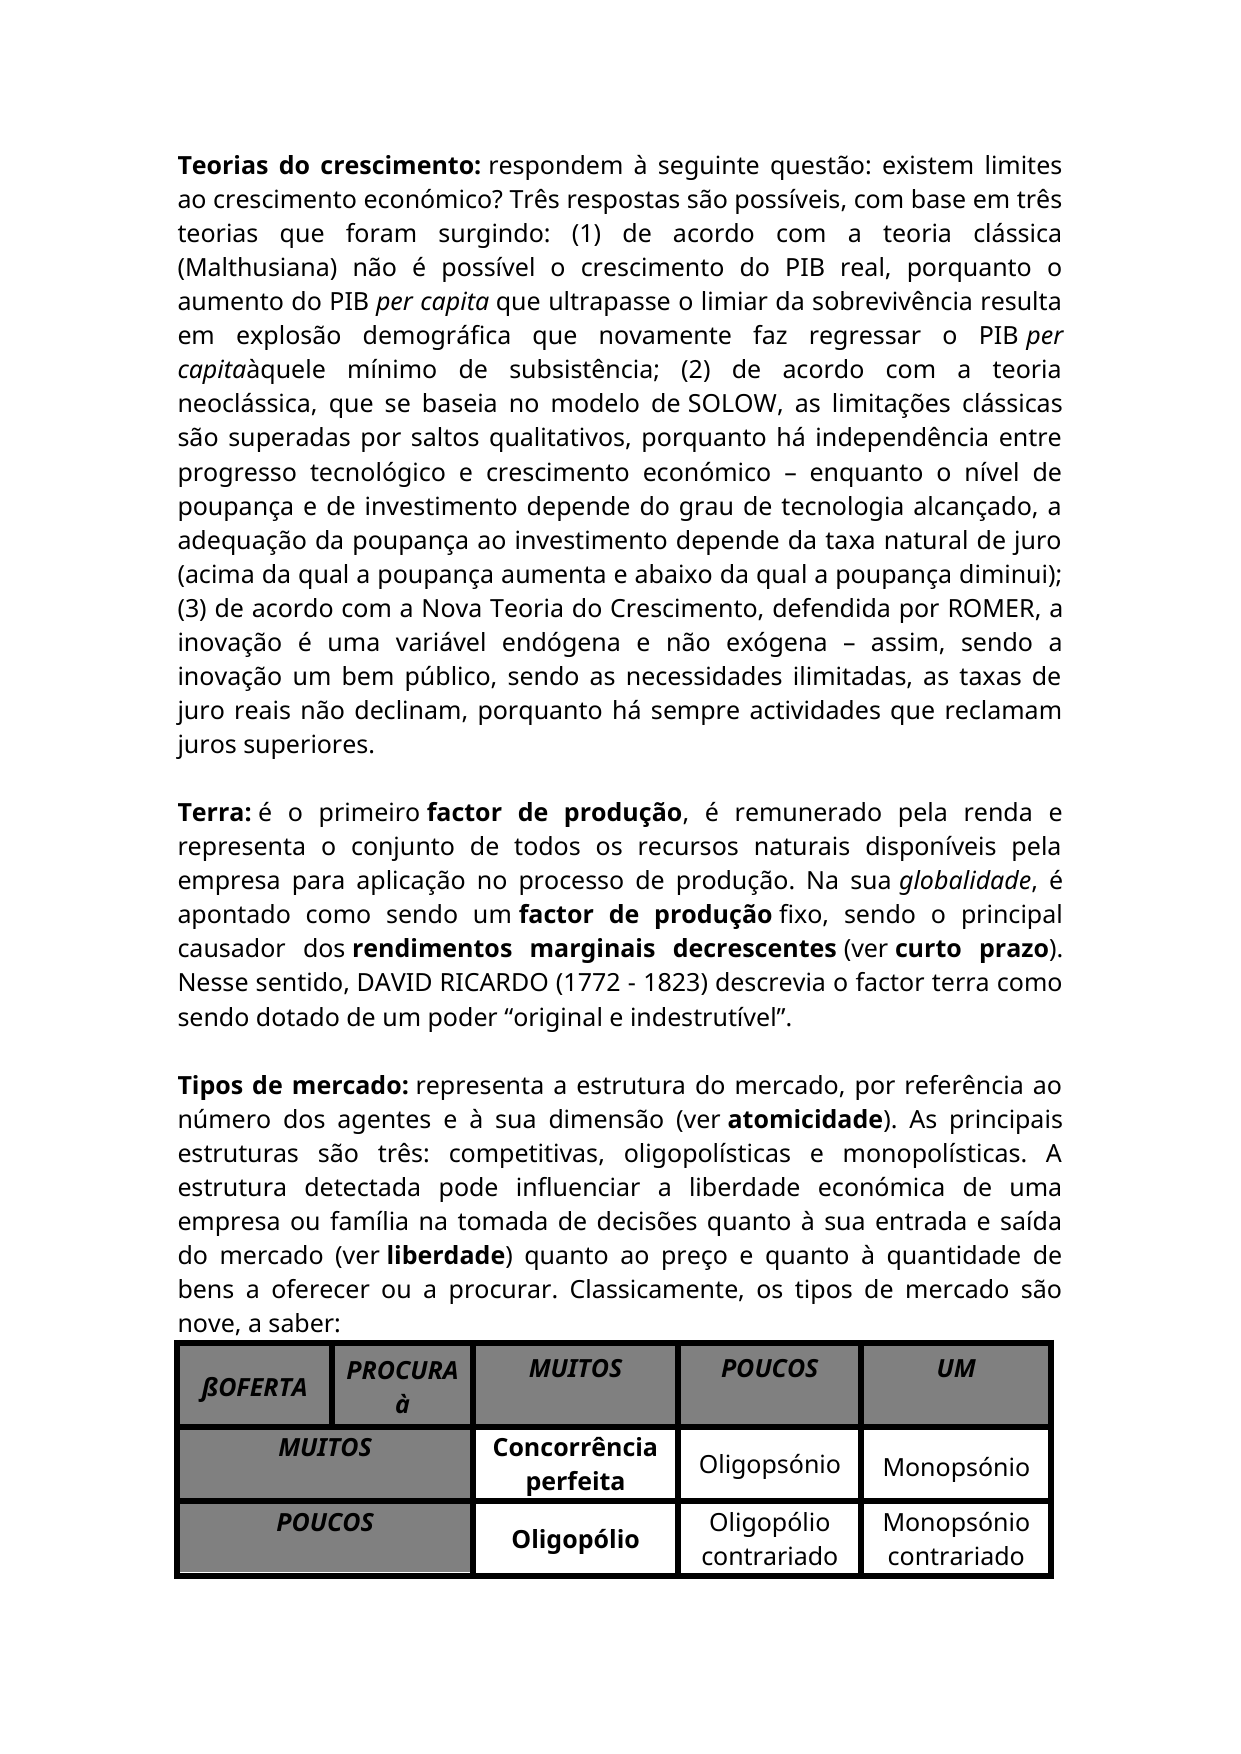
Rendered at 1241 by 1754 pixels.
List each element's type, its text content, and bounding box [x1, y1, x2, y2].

text Terra: é o primeiro factor de produção, é remunerado pela renda e representa o conjunto de todos os recursos naturais disponíveis pela empresa para aplicação no processo de produção. Na sua globalidade, é apontado como sendo um factor de produção fixo, sendo o principal causador dos rendimentos marginais decrescentes (ver curto prazo). Nesse sentido, DAVID RICARDO (1772 - 1823) descrevia o factor terra como sendo dotado de um poder “original e indestrutível”. [177, 795, 1063, 1033]
table_header POUCOS [681, 1346, 858, 1424]
table_header PROCURA à [335, 1346, 470, 1424]
table_header MUITOS [476, 1346, 675, 1424]
text Teorias do crescimento: respondem à seguinte questão: existem limites ao crescimento económico? Três respostas são possíveis, com base em três teorias que foram surgindo: (1) de acordo com a teoria clássica (Malthusiana) não é possível o crescimento do PIB real, porquanto o aumento do PIB per capita que ultrapasse o limiar da sobrevivência resulta em explosão demográfica que novamente faz regressar o PIB per capitaàquele mínimo de subsistência; (2) de acordo com a teoria neoclássica, que se baseia no modelo de SOLOW, as limitações clássicas são superadas por saltos qualitativos, porquanto há independência entre progresso tecnológico e crescimento económico – enquanto o nível de poupança e de investimento depende do grau de tecnologia alcançado, a adequação da poupança ao investimento depende da taxa natural de juro (acima da qual a poupança aumenta e abaixo da qual a poupança diminui); (3) de acordo com a Nova Teoria do Crescimento, defendida por ROMER, a inovação é uma variável endógena e não exógena – assim, sendo a inovação um bem público, sendo as necessidades ilimitadas, as taxas de juro reais não declinam, porquanto há sempre actividades que reclamam juros superiores. [177, 148, 1063, 761]
table_header ßOFERTA [180, 1346, 329, 1424]
text Tipos de mercado: representa a estrutura do mercado, por referência ao número dos agentes e à sua dimensão (ver atomicidade). As principais estruturas são três: competitivas, oligopolísticas e monopolísticas. A estrutura detectada pode influenciar a liberdade económica de uma empresa ou família na tomada de decisões quanto à sua entrada e saída do mercado (ver liberdade) quanto ao preço e quanto à quantidade de bens a oferecer ou a procurar. Classicamente, os tipos de mercado são nove, a saber: [177, 1067, 1063, 1340]
table_cell Oligopólio contrariado [681, 1504, 858, 1572]
table_cell POUCOS [180, 1504, 470, 1572]
table_cell Concorrência perfeita [476, 1430, 675, 1498]
table_cell Oligopólio [476, 1504, 675, 1572]
table_header UM [864, 1346, 1048, 1424]
table_cell MUITOS [180, 1430, 470, 1498]
table_cell Monopsónio contrariado [864, 1504, 1048, 1572]
table_cell Oligopsónio [681, 1430, 858, 1498]
table_cell Monopsónio [864, 1430, 1048, 1498]
